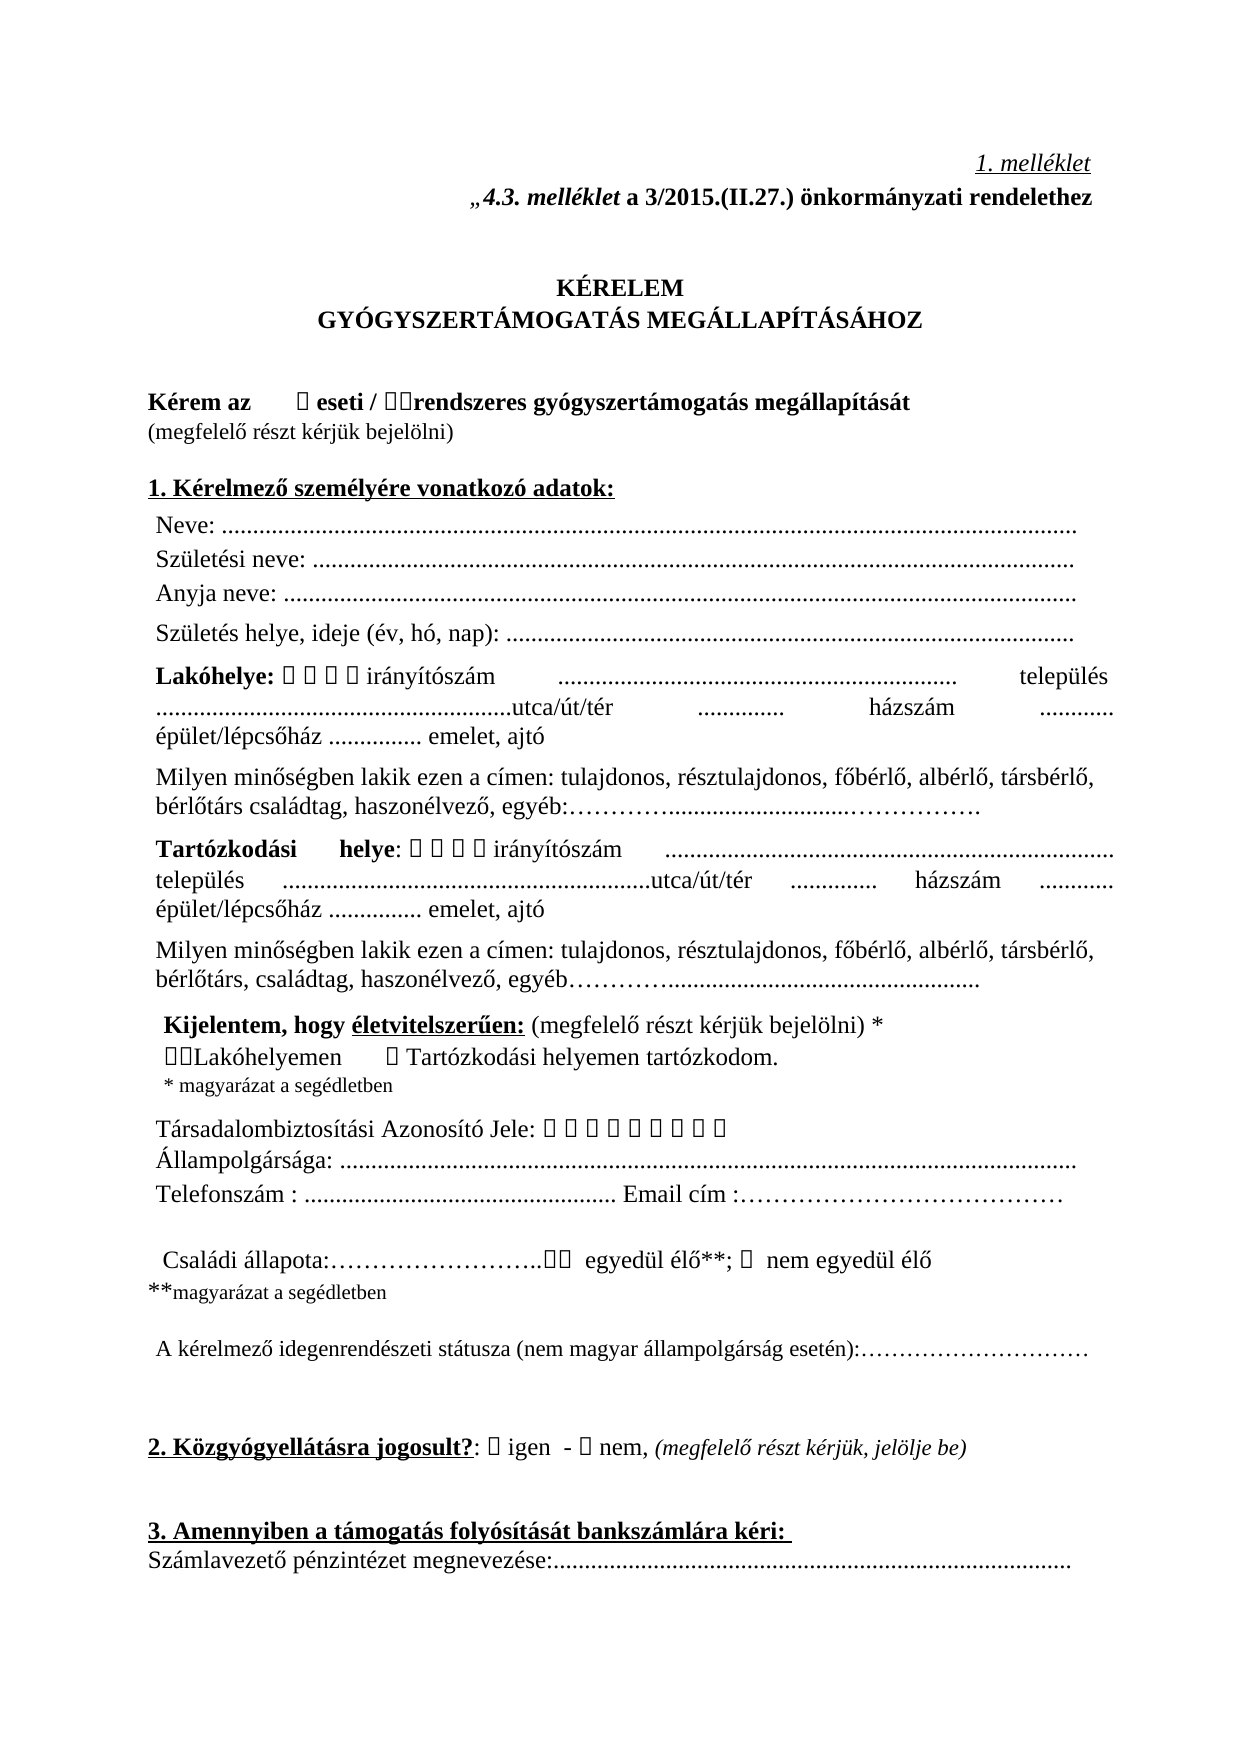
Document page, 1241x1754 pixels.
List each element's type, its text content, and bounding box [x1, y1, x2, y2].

text Családi állapota:…………………….. egyedül élő**;  nem egyedül élő [148, 1242, 1093, 1276]
table_cell Születési neve: .......................................................................................................................... [148, 542, 1122, 576]
text **magyarázat a segédletben [148, 1276, 1093, 1305]
text Kérem az  eseti / rendszeres gyógyszertámogatás megállapítását (megfelelő részt kérjük bejelölni) [148, 384, 1093, 444]
table_cell Lakóhelye:     irányítószám ................................................................ település .........................................................utca/út/tér .............. házszám ............ épület/lépcsőház ............... emelet, ajtó Milyen minőségben lakik ezen a címen: tulajdonos, résztulajdonos, főbérlő, albérlő, társbérlő, bérlőtárs családtag, haszonélvező, egyéb:………….............................……………. [148, 650, 1122, 823]
table_cell Születés helye, ideje (év, hó, nap): ........................................................................................... [148, 610, 1122, 650]
table_cell Társadalombiztosítási Azonosító Jele:          Állampolgársága: ...................................................................................................................... [148, 994, 1122, 1177]
text „4.3. melléklet a 3/2015.(II.27.) önkormányzati rendelethez [223, 182, 1093, 211]
text Számlavezető pénzintézet megnevezése:................................................................................... [148, 1545, 1093, 1574]
text 1. melléklet [148, 148, 1093, 176]
text gYÓGYSZERTÁMOGATÁS MEGÁLLAPÍTÁSÁHOZ [148, 306, 1093, 334]
text 2. Közgyógyellátásra jogosult?:  igen -  nem, (megfelelő részt kérjük, jelölje be) [148, 1428, 1093, 1463]
table_cell Tartózkodási helye:     irányítószám ........................................................................ település ...........................................................utca/út/tér .............. házszám ............ épület/lépcsőház ............... emelet, ajtó Milyen minőségben lakik ezen a címen: tulajdonos, résztulajdonos, főbérlő, albérlő, társbérlő, bérlőtárs, családtag, haszonélvező, egyéb………….................................................. [148, 823, 1122, 994]
table_cell Telefonszám : .................................................. Email cím :………………………………… [148, 1177, 1122, 1242]
text KÉRELEM [148, 273, 1093, 301]
table_header A kérelmező idegenrendészeti státusza (nem magyar állampolgárság esetén):………………………… [148, 1305, 1099, 1400]
table_cell Anyja neve: ............................................................................................................................... [148, 576, 1122, 610]
text 3. Amennyiben a támogatás folyósítását bankszámlára kéri: [148, 1516, 1093, 1545]
text 1. Kérelmező személyére vonatkozó adatok: [148, 473, 1093, 502]
table_header Neve: ......................................................................................................................................... [148, 502, 1122, 542]
